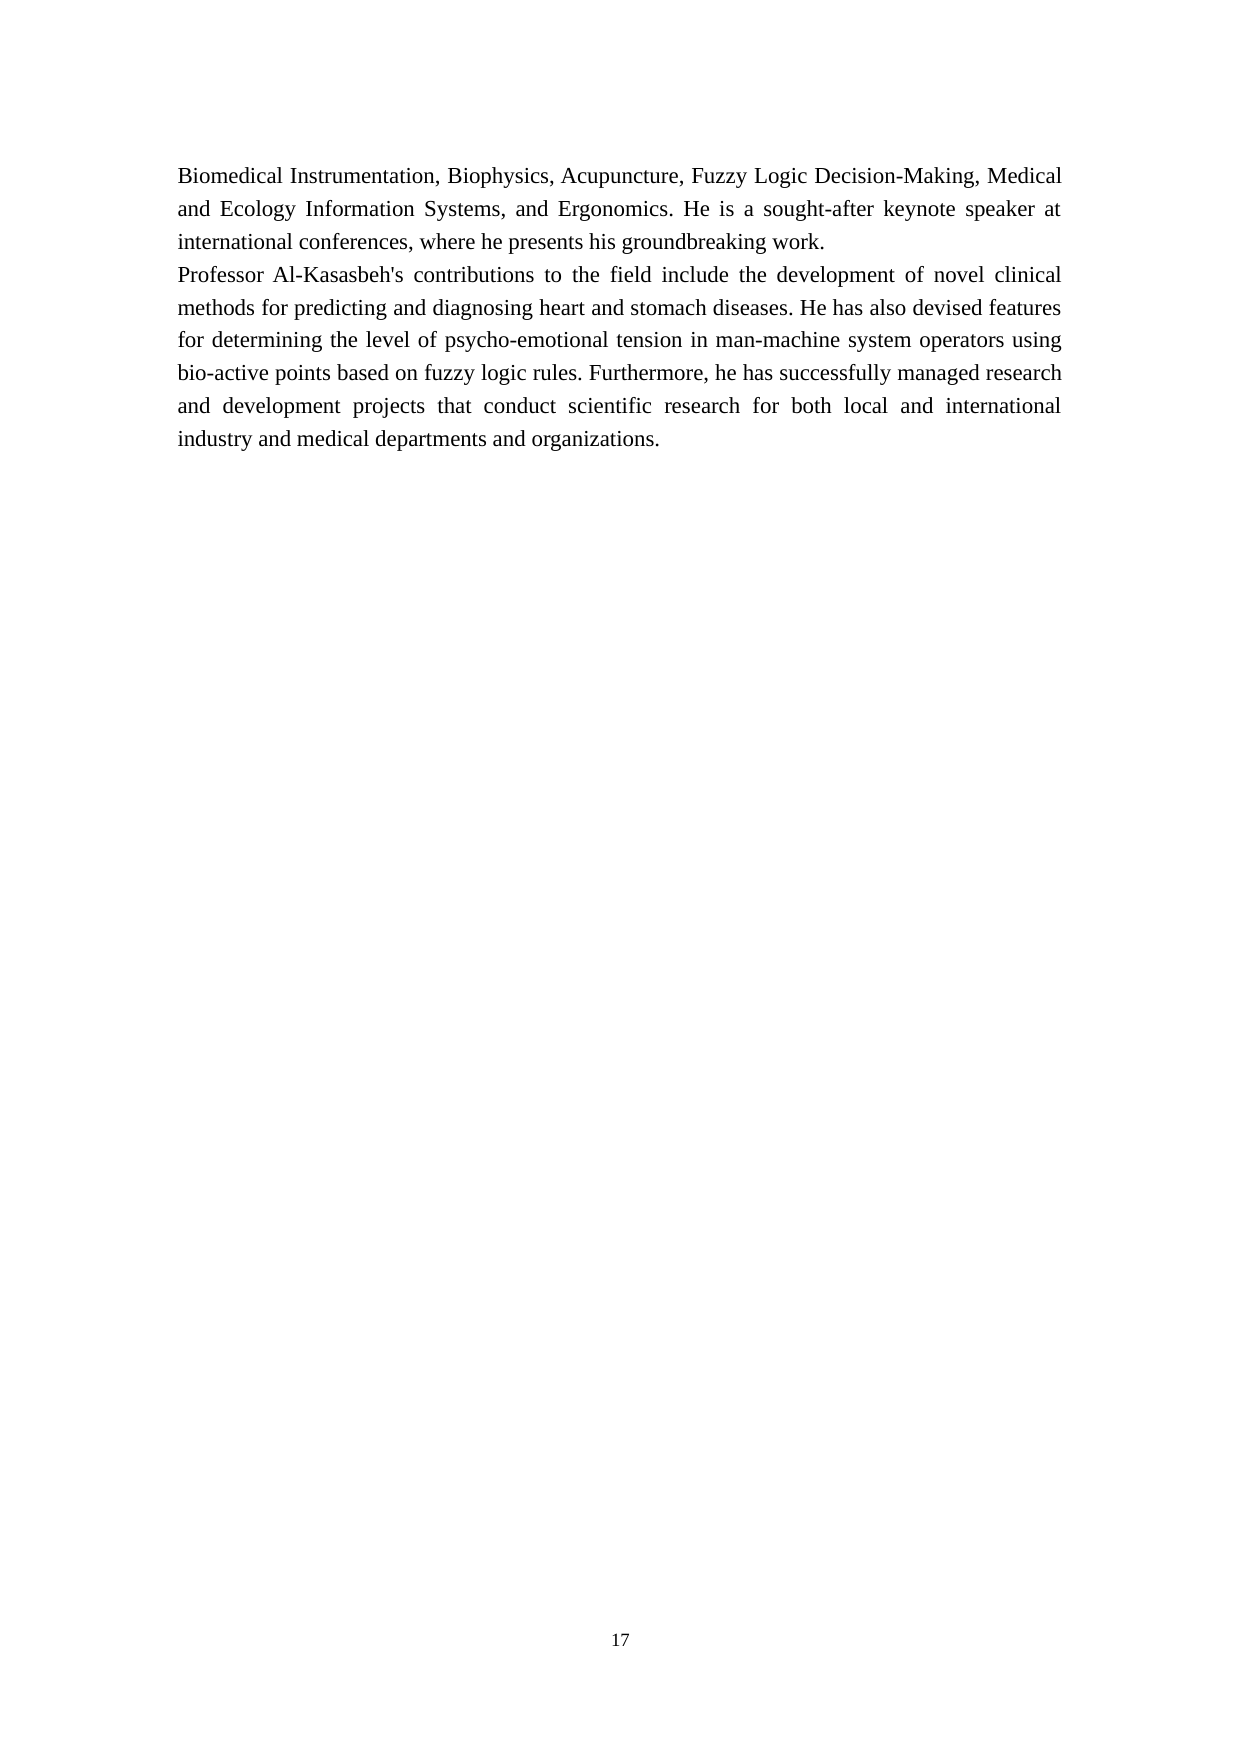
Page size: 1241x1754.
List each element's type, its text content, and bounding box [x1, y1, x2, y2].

text Professor Al-Kasasbeh's contributions to the field include the development of novel clinical methods for predicting and diagnosing heart and stomach diseases. He has also devised features for determining the level of psycho-emotional tension in man-machine system operators using bio-active points based on fuzzy logic rules. Furthermore, he has successfully managed research and development projects that conduct scientific research for both local and international industry and medical departments and organizations. [177, 261, 1063, 452]
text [177, 162, 1063, 254]
